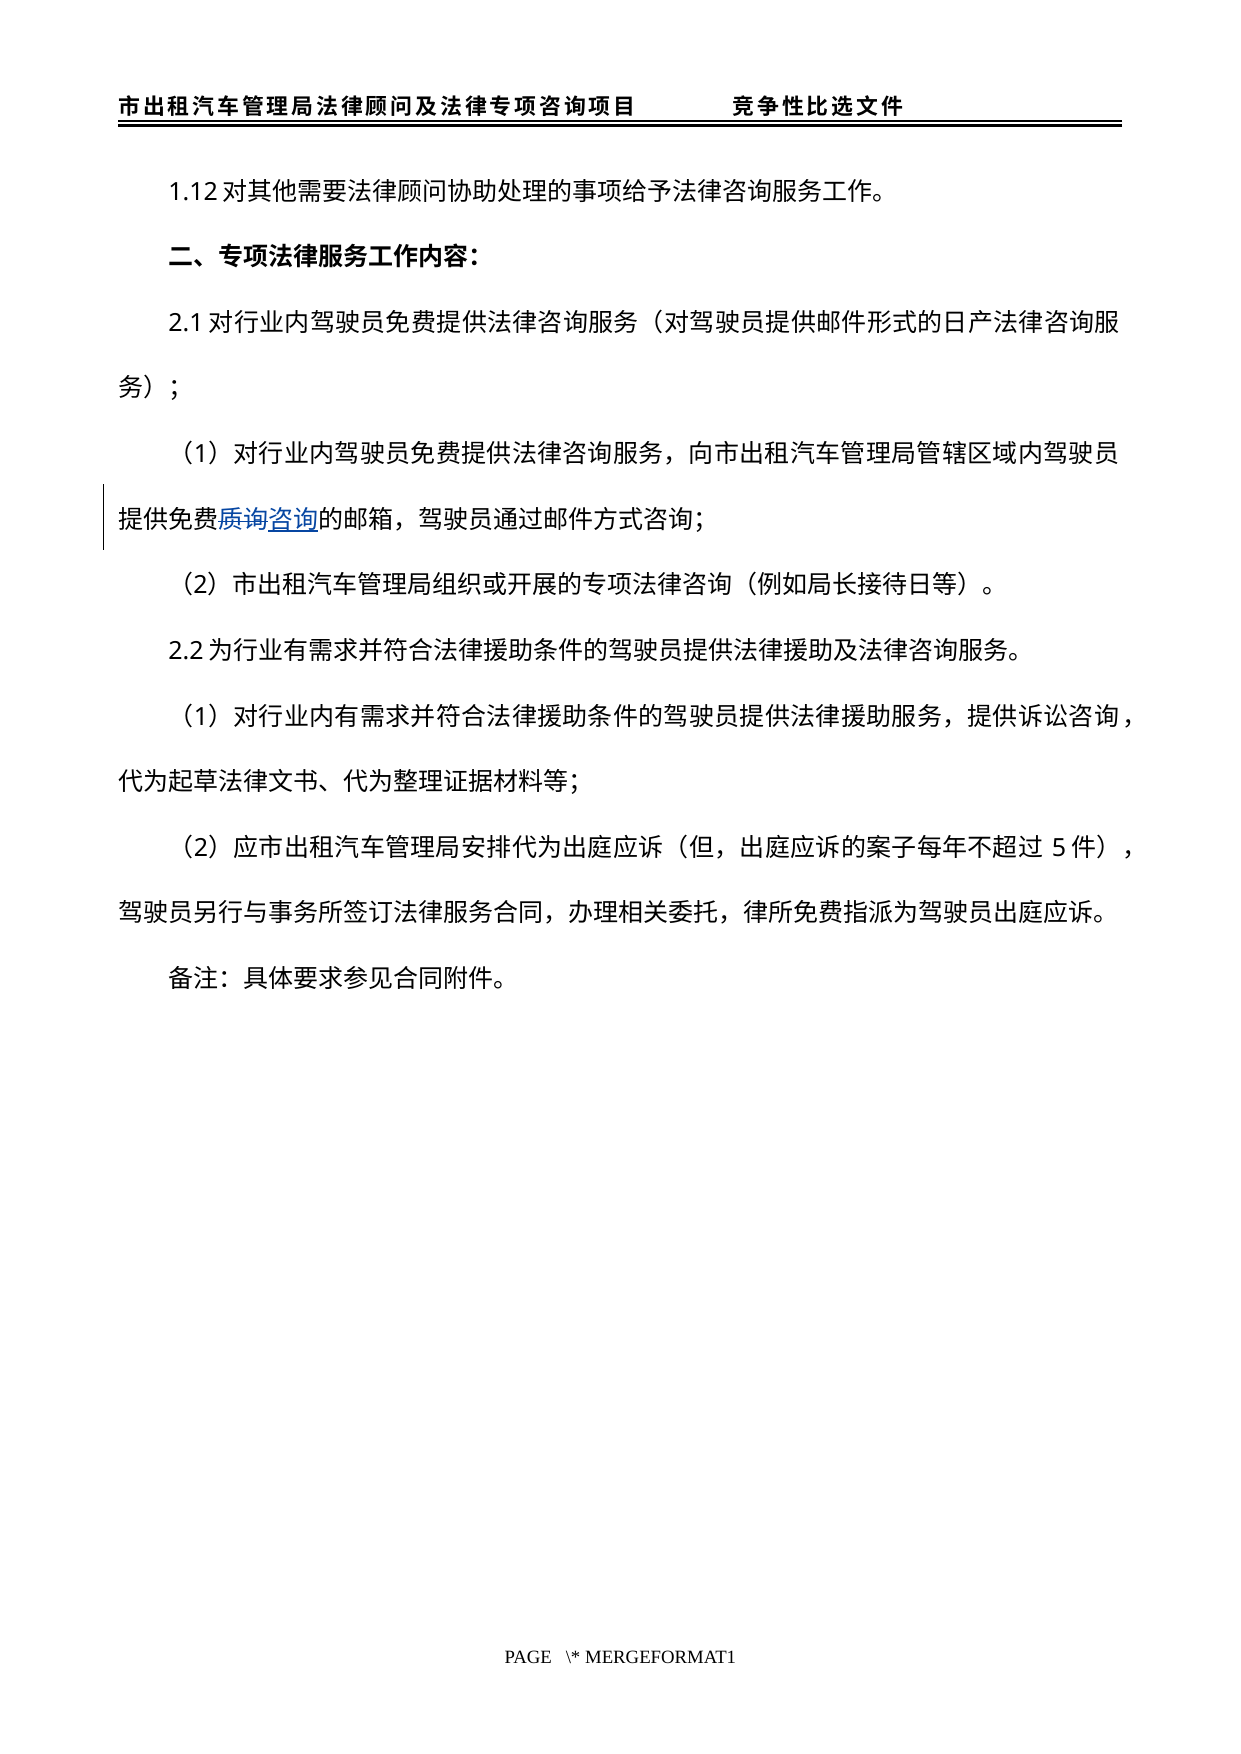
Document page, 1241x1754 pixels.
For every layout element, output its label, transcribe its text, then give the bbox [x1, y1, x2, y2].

text 2.2为行业有需求并符合法律援助条件的驾驶员提供法律援助及法律咨询服务。 [118, 616, 1122, 681]
text 2.1对行业内驾驶员免费提供法律咨询服务（对驾驶员提供邮件形式的日产法律咨询服务）； [118, 288, 1122, 419]
text （2）应市出租汽车管理局安排代为出庭应诉（但，出庭应诉的案子每年不超过5件），驾驶员另行与事务所签订法律服务合同，办理相关委托，律所免费指派为驾驶员出庭应诉。 [118, 813, 1122, 944]
text 备注：具体要求参见合同附件。 [118, 944, 1122, 1009]
text （2）市出租汽车管理局组织或开展的专项法律咨询（例如局长接待日等）。 [118, 550, 1122, 616]
text （1）对行业内驾驶员免费提供法律咨询服务，向市出租汽车管理局管辖区域内驾驶员提供免费的邮箱，驾驶员通过邮件方式咨询； [118, 419, 1122, 550]
text （1）对行业内有需求并符合法律援助条件的驾驶员提供法律援助服务，提供诉讼咨询，代为起草法律文书、代为整理证据材料等； [118, 681, 1122, 813]
text 二、专项法律服务工作内容： [118, 222, 1122, 288]
text 1.12对其他需要法律顾问协助处理的事项给予法律咨询服务工作。 [118, 156, 1122, 222]
